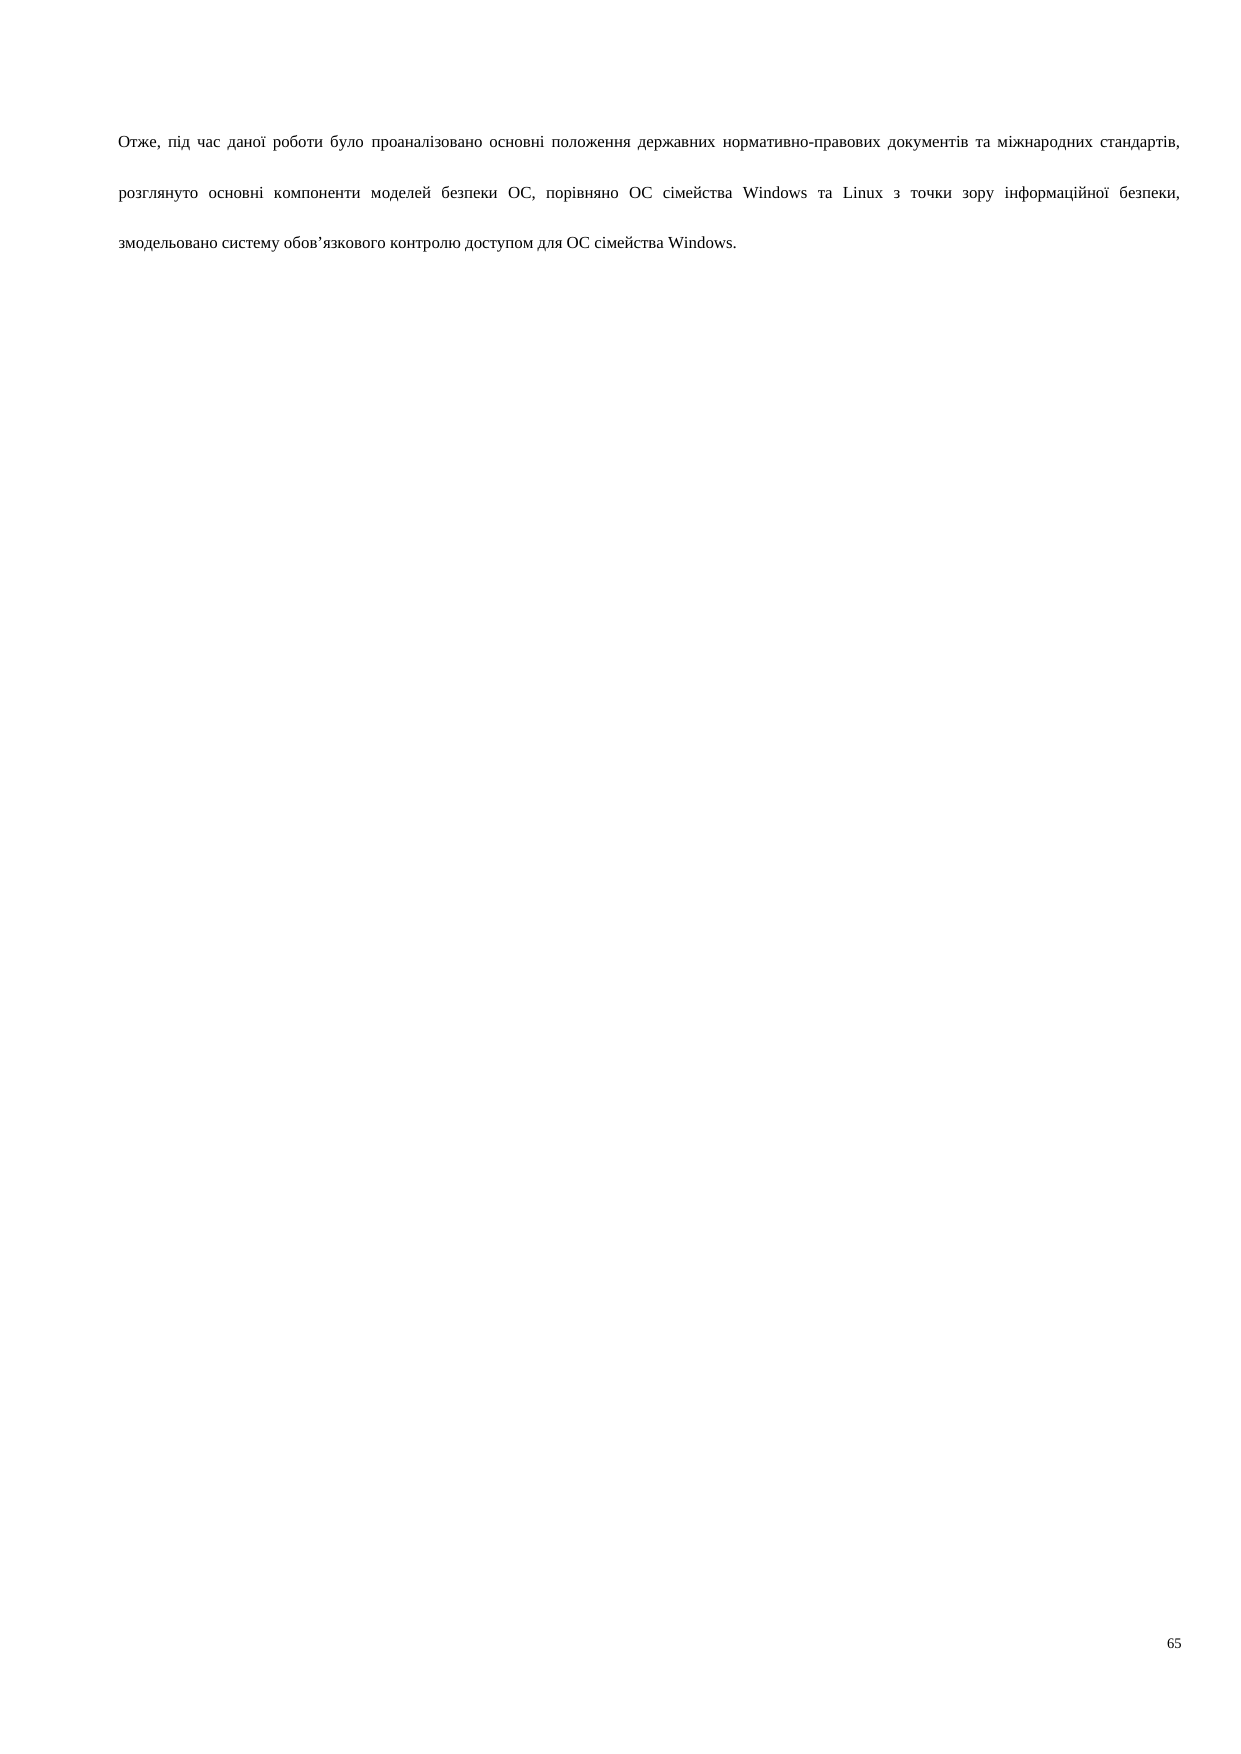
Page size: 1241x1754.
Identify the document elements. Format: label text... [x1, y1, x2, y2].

text Отже, під час даної роботи було проаналізовано основні положення державних нормативно-правових документів та міжнародних стандартів, розглянуто основні компоненти моделей безпеки ОС, порівняно ОС сімейства Windows та Linux з точки зору інформаційної безпеки, змодельовано систему обов’язкового контролю доступом для ОС сімейства Windows. [118, 118, 1181, 252]
